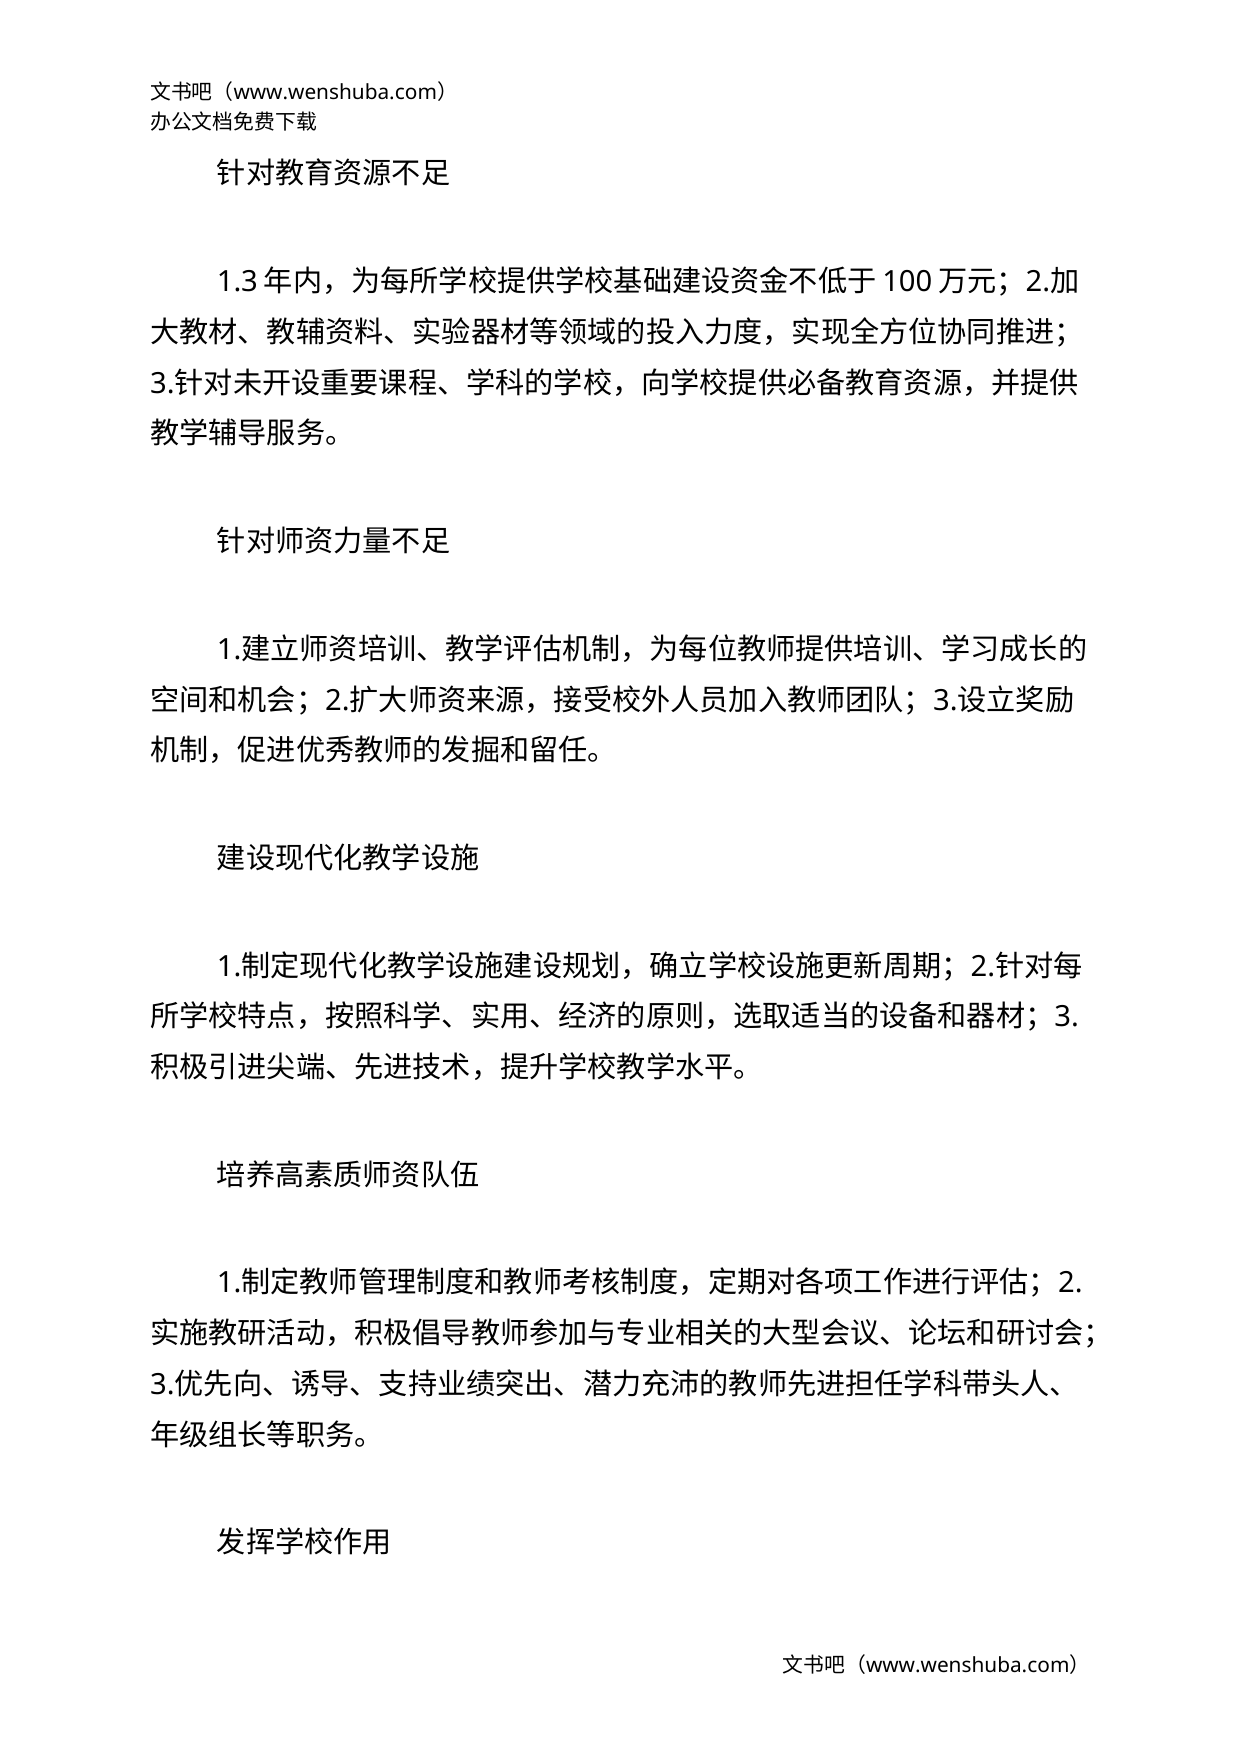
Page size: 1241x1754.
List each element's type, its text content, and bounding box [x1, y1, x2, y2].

text 发挥学校作用 [150, 1519, 1090, 1561]
text 1.制定教师管理制度和教师考核制度，定期对各项工作进行评估；2.实施教研活动，积极倡导教师参加与专业相关的大型会议、论坛和研讨会；3.优先向、诱导、支持业绩突出、潜力充沛的教师先进担任学科带头人、年级组长等职务。 [150, 1259, 1090, 1454]
text 培养高素质师资队伍 [150, 1151, 1090, 1194]
text 1.3年内，为每所学校提供学校基础建设资金不低于100万元；2.加大教材、教辅资料、实验器材等领域的投入力度，实现全方位协同推进；3.针对未开设重要课程、学科的学校，向学校提供必备教育资源，并提供教学辅导服务。 [150, 258, 1090, 452]
text 1.制定现代化教学设施建设规划，确立学校设施更新周期；2.针对每所学校特点，按照科学、实用、经济的原则，选取适当的设备和器材；3.积极引进尖端、先进技术，提升学校教学水平。 [150, 942, 1090, 1086]
text 针对教育资源不足 [150, 150, 1090, 192]
text 1.建立师资培训、教学评估机制，为每位教师提供培训、学习成长的空间和机会；2.扩大师资来源，接受校外人员加入教师团队；3.设立奖励机制，促进优秀教师的发掘和留任。 [150, 625, 1090, 769]
text 建设现代化教学设施 [150, 834, 1090, 877]
text 针对师资力量不足 [150, 518, 1090, 560]
